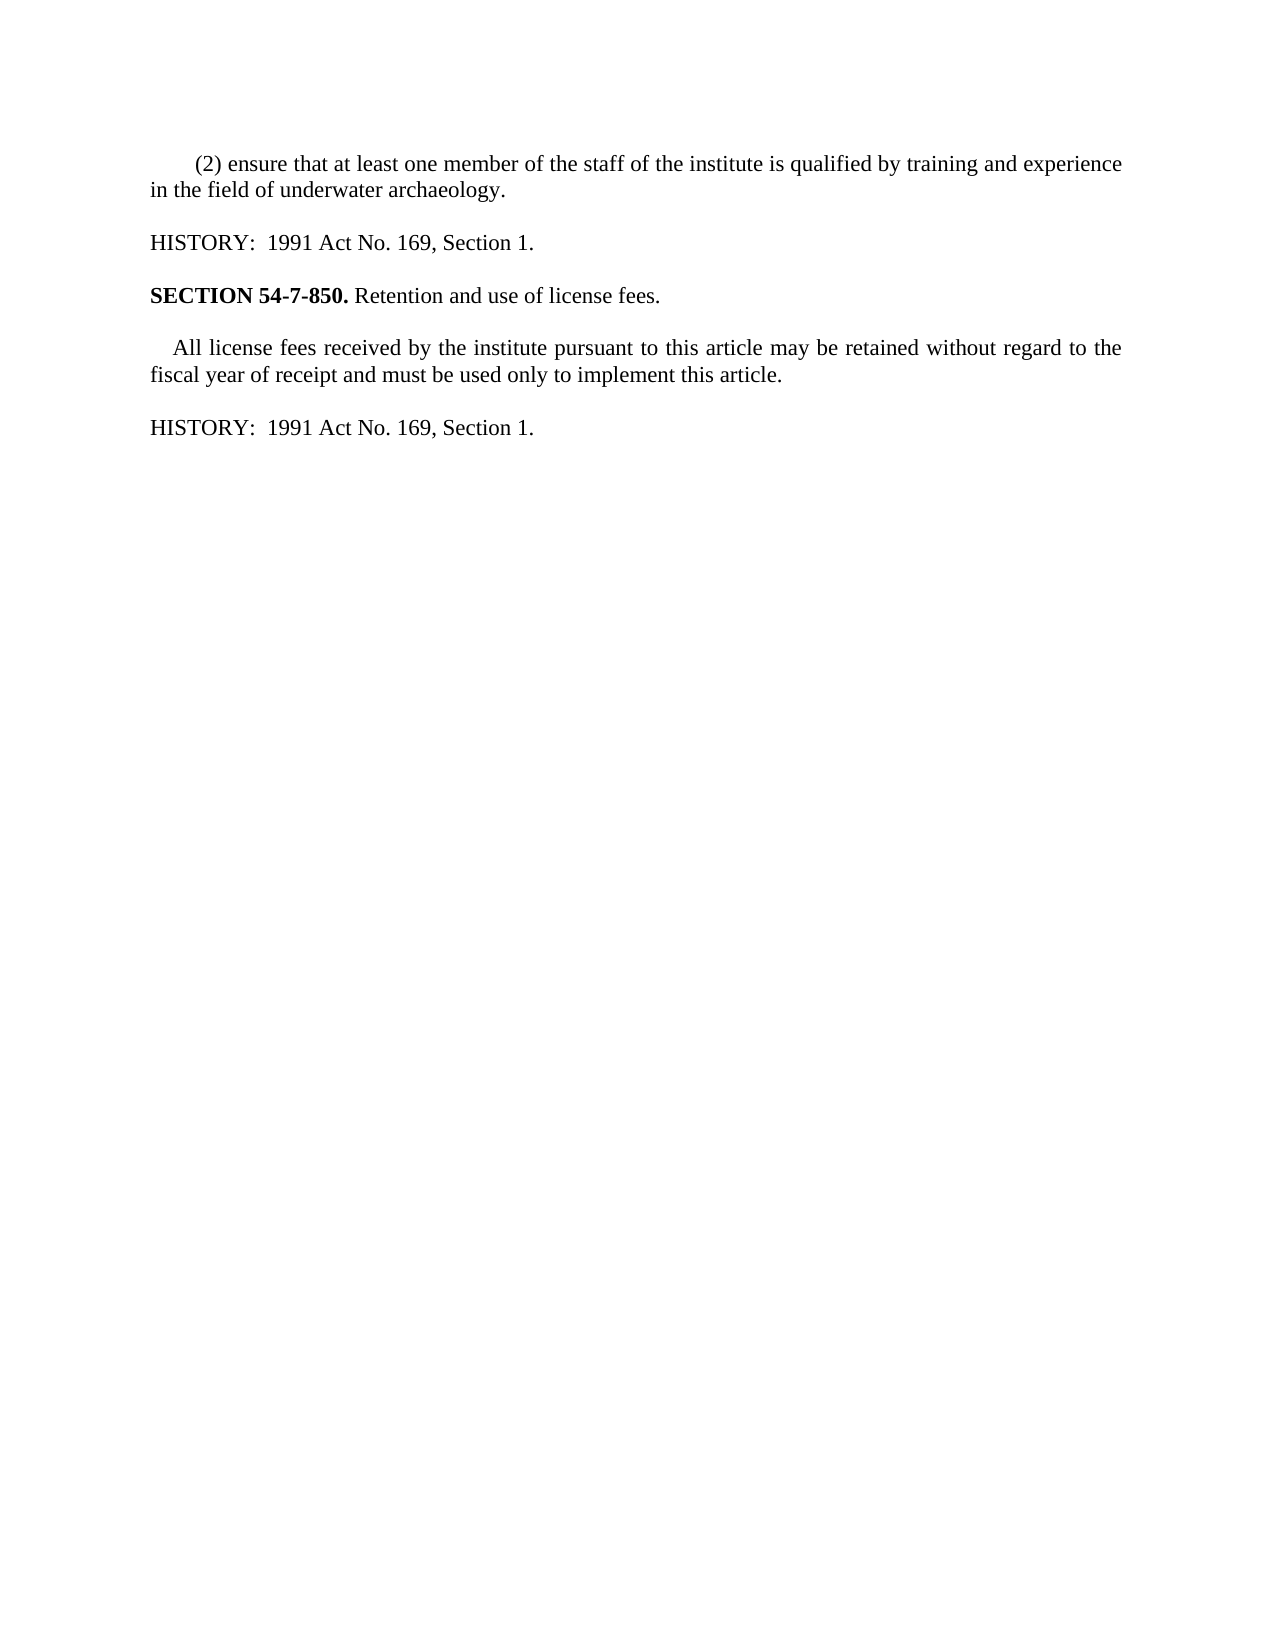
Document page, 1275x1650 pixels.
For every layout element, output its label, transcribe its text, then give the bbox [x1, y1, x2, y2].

text HISTORY: 1991 Act No. 169, Section 1. [150, 413, 1125, 440]
text SECTION 54-7-850. Retention and use of license fees. [150, 282, 1125, 308]
text HISTORY: 1991 Act No. 169, Section 1. [150, 229, 1125, 255]
text (2) ensure that at least one member of the staff of the institute is qualified by training and experience in the field of underwater archaeology. [150, 150, 1125, 203]
text All license fees received by the institute pursuant to this article may be retained without regard to the fiscal year of receipt and must be used only to implement this article. [150, 334, 1125, 387]
